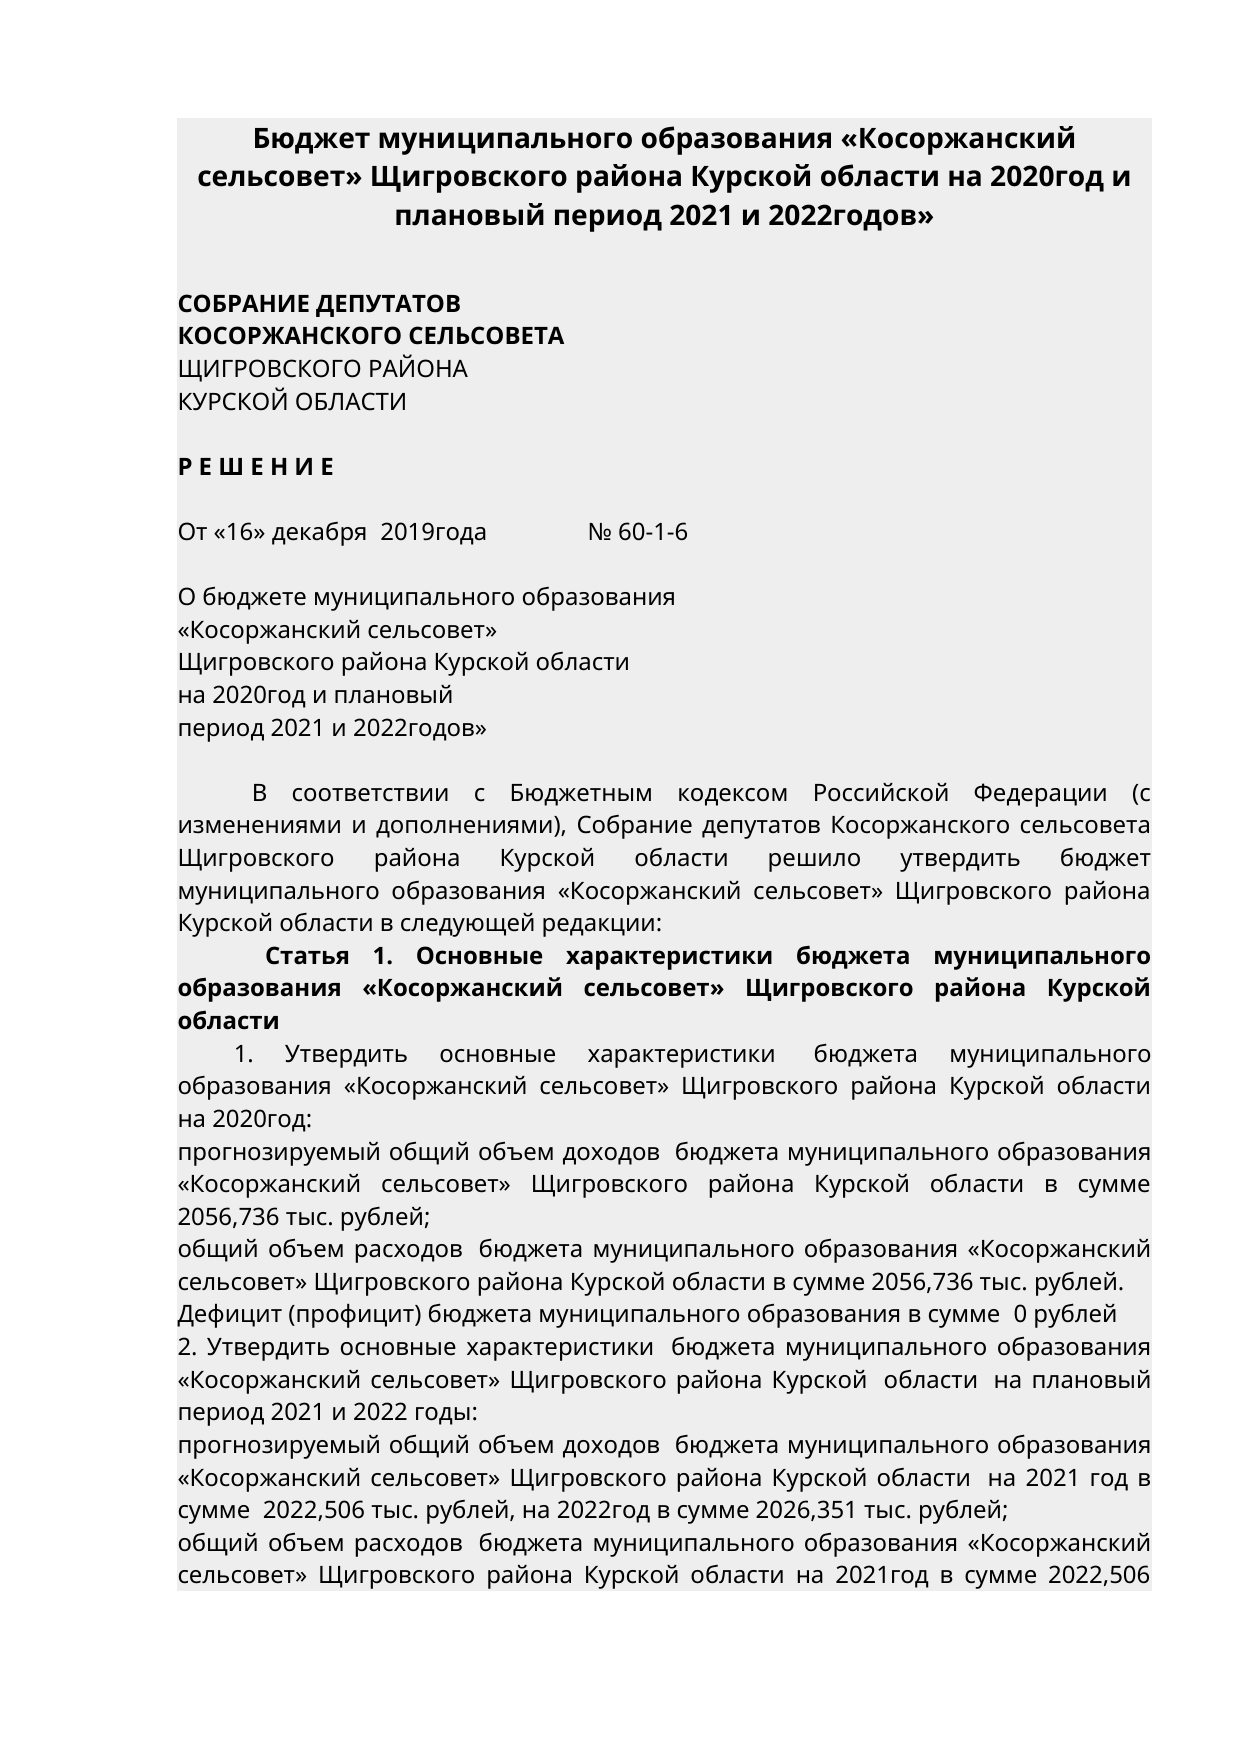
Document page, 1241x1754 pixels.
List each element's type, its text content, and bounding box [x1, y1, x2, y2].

text От «16» декабря 2019года № 60-1-6 [177, 515, 1152, 547]
text В соответствии с Бюджетным кодексом Российской Федерации (с изменениями и дополнениями), Собрание депутатов Косоржанского сельсовета Щигровского района Курской области решило утвердить бюджет муниципального образования «Косоржанский сельсовет» Щигровского района Курской области в следующей редакции: [177, 776, 1152, 939]
text Бюджет муниципального образования «Косоржанский сельсовет» Щигровского района Курской области на 2020год и плановый период 2021 и 2022годов» [177, 118, 1152, 233]
text «Косоржанский сельсовет» [177, 613, 1152, 645]
text общий объем расходов бюджета муниципального образования «Косоржанский сельсовет» Щигровского района Курской области в сумме 2056,736 тыс. рублей. [177, 1232, 1152, 1297]
text СОБРАНИЕ ДЕПУТАТОВ [177, 287, 1152, 319]
text Статья 1. Основные характеристики бюджета муниципального образования «Косоржанский сельсовет» Щигровского района Курской области [177, 939, 1152, 1036]
text КОСОРЖАНСКОГО СЕЛЬСОВЕТА [177, 319, 1152, 352]
text прогнозируемый общий объем доходов бюджета муниципального образования «Косоржанский сельсовет» Щигровского района Курской области на 2021 год в сумме 2022,506 тыс. рублей, на 2022год в сумме 2026,351 тыс. рублей; [177, 1428, 1152, 1526]
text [177, 1526, 1152, 1591]
text Р Е Ш Е Н И Е [177, 449, 1152, 482]
text ЩИГРОВСКОГО РАЙОНА [177, 352, 1152, 384]
text КУРСКОЙ ОБЛАСТИ [177, 384, 1152, 417]
text прогнозируемый общий объем доходов бюджета муниципального образования «Косоржанский сельсовет» Щигровского района Курской области в сумме 2056,736 тыс. рублей; [177, 1134, 1152, 1232]
text период 2021 и 2022годов» [177, 710, 1152, 743]
text 2. Утвердить основные характеристики бюджета муниципального образования «Косоржанский сельсовет» Щигровского района Курской области на плановый период 2021 и 2022 годы: [177, 1330, 1152, 1428]
text Щигровского района Курской области [177, 645, 1152, 678]
text на 2020год и плановый [177, 678, 1152, 710]
text 1. Утвердить основные характеристики бюджета муниципального образования «Косоржанский сельсовет» Щигровского района Курской области на 2020год: [177, 1036, 1152, 1134]
text О бюджете муниципального образования [177, 580, 1152, 613]
text Дефицит (профицит) бюджета муниципального образования в сумме 0 рублей [177, 1297, 1152, 1330]
